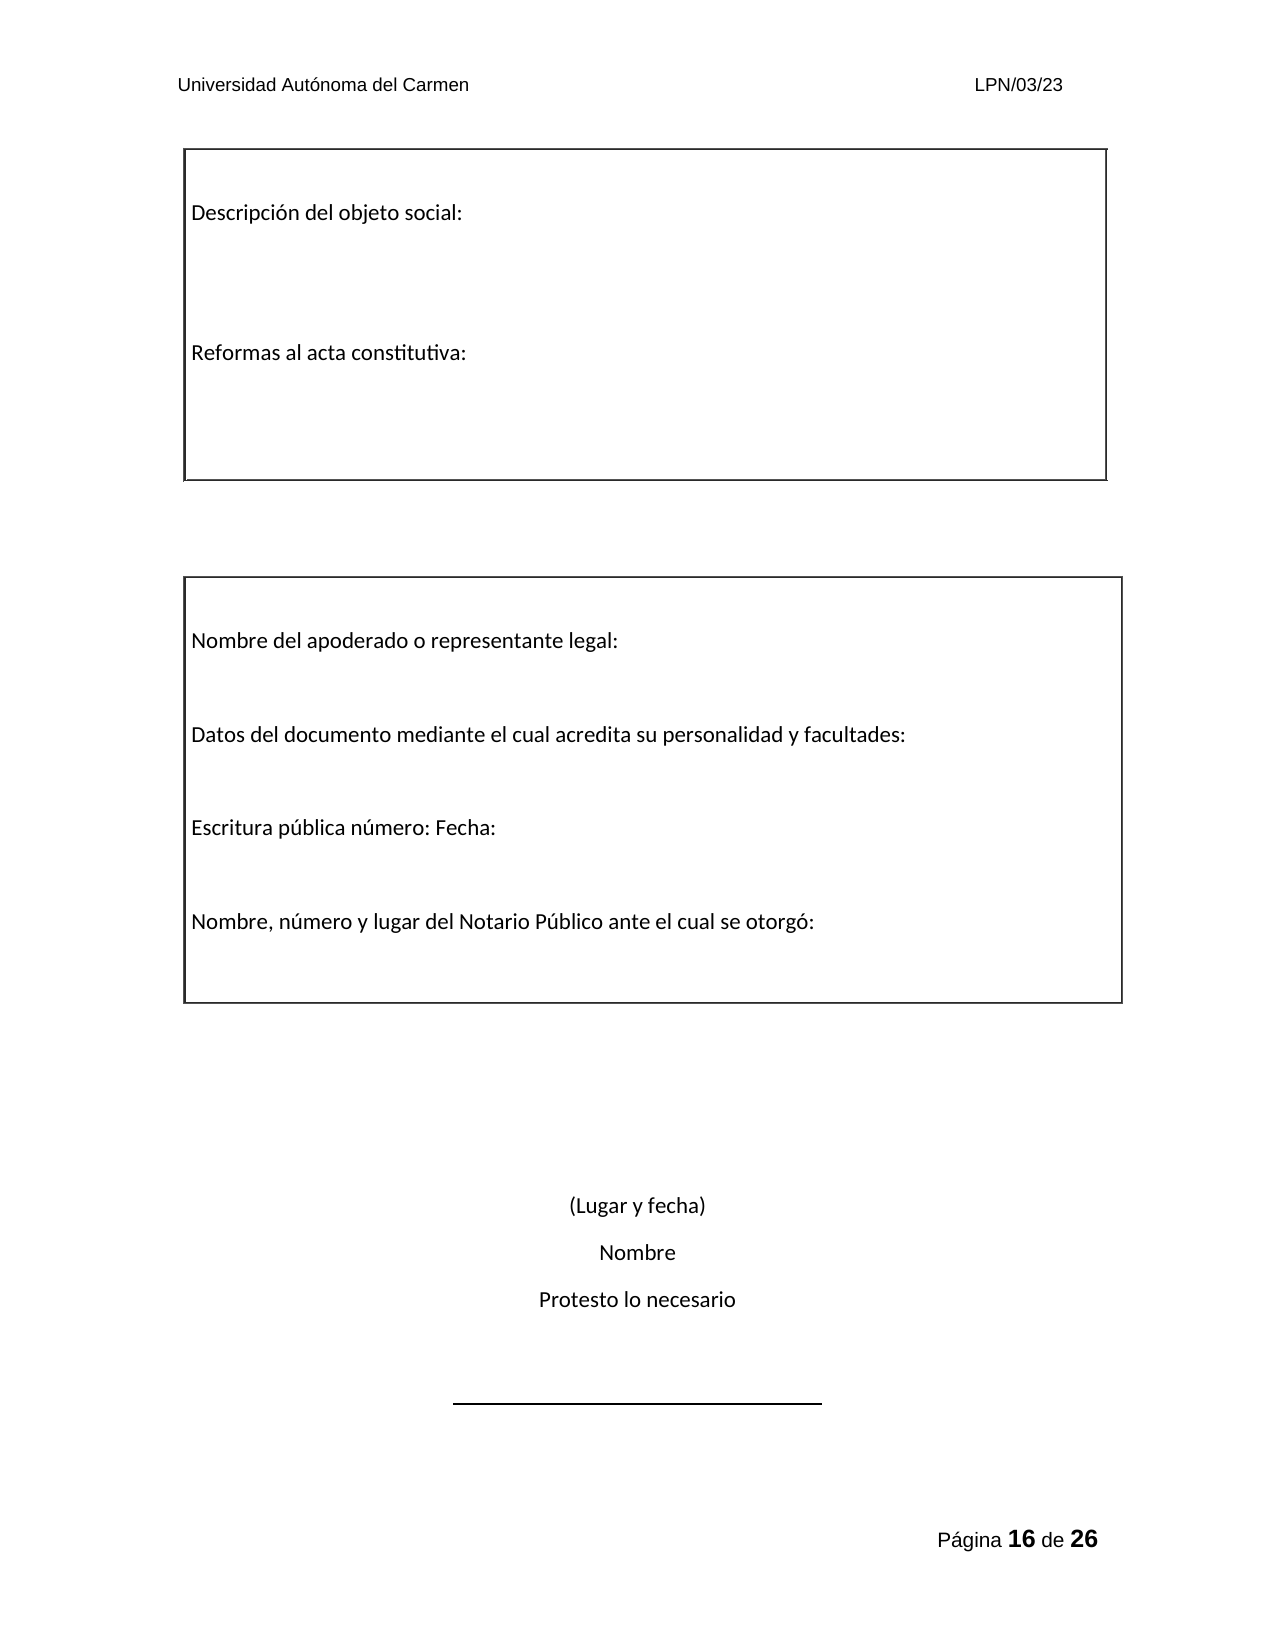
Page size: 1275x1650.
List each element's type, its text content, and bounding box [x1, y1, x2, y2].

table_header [187, 151, 1105, 479]
text Nombre [177, 1238, 1098, 1266]
text (Lugar y fecha) [177, 1192, 1098, 1219]
table_header Nombre del apoderado o representante legal: Datos del documento mediante el cual acredita su personalidad y facultades: Escritura pública número: Fecha: Nombre, número y lugar del Notario Público ante el cual se otorgó: [187, 579, 1120, 1001]
text Protesto lo necesario [177, 1285, 1098, 1313]
